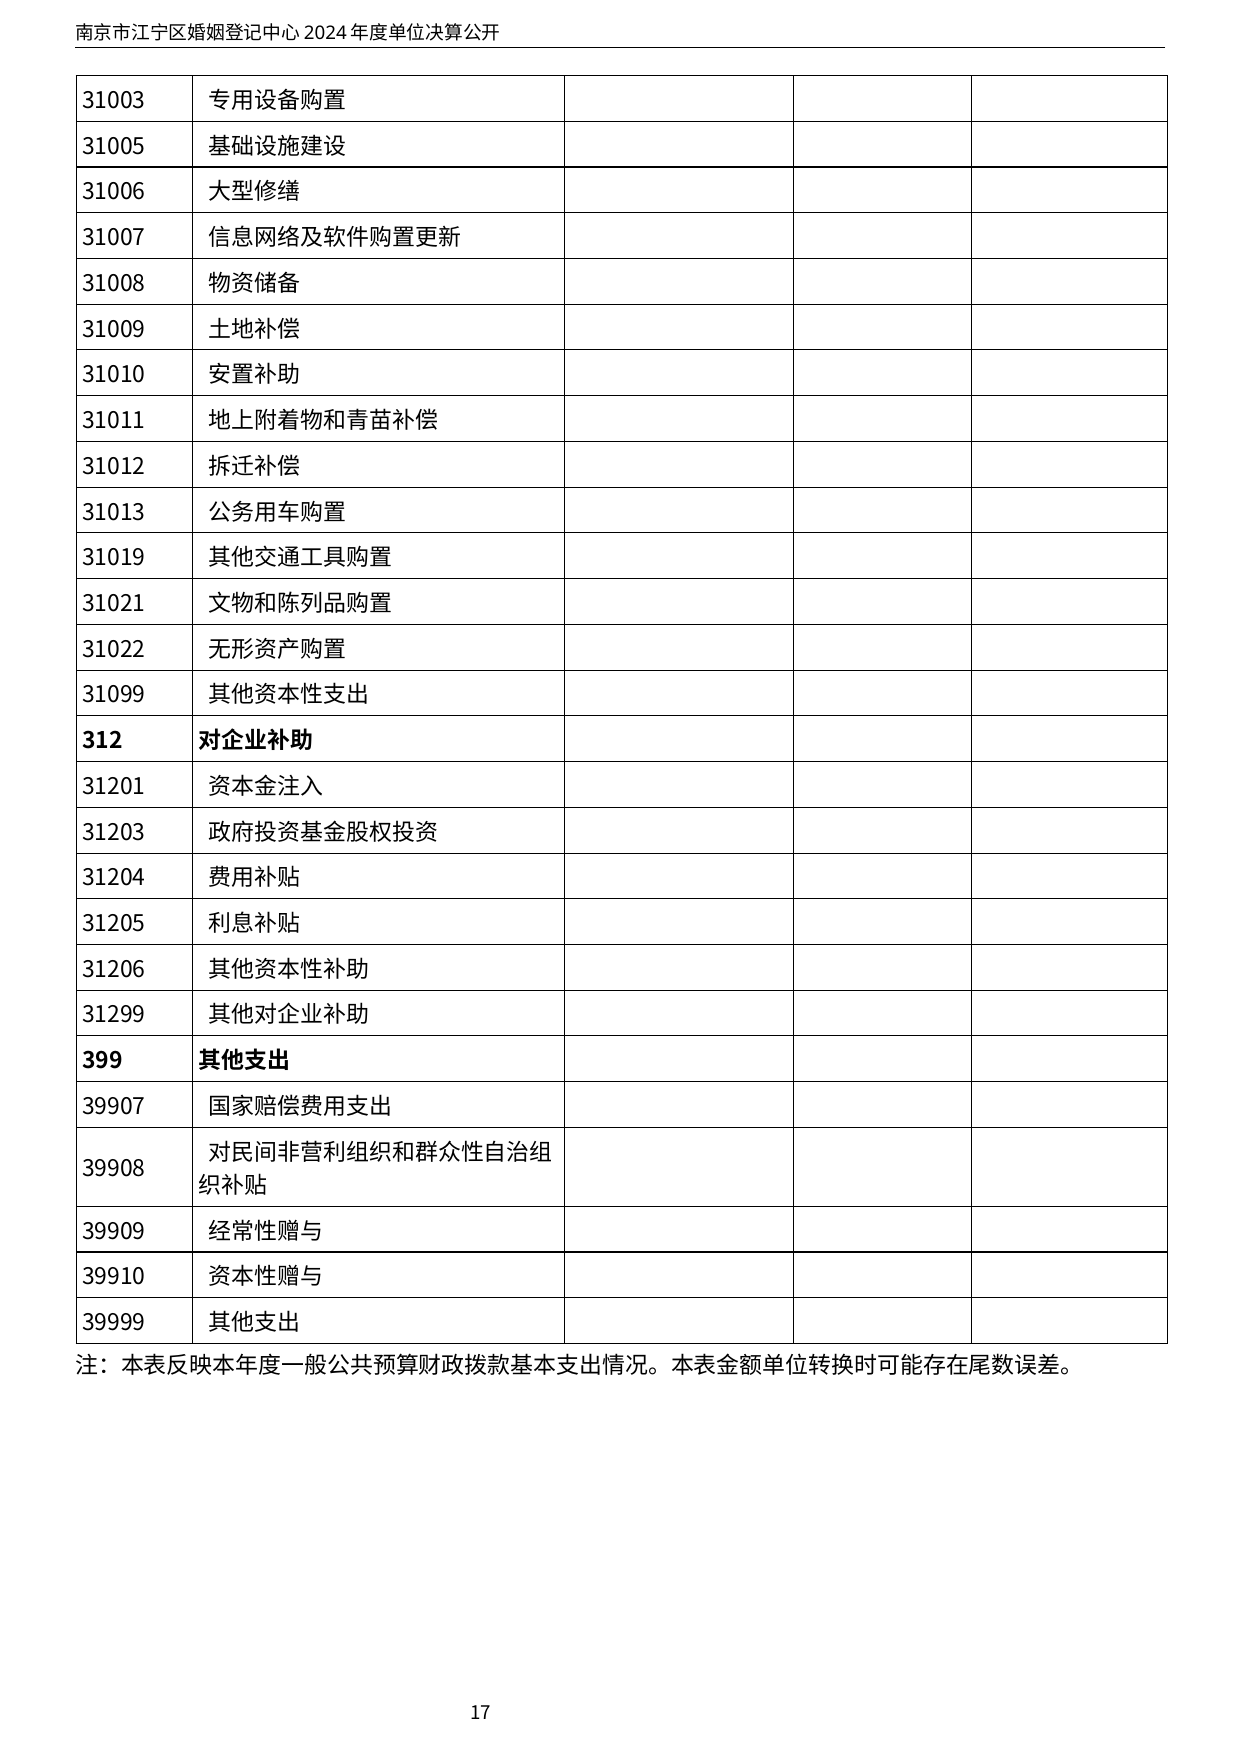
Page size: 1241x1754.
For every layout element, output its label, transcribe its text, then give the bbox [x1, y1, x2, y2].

table_cell [794, 1082, 971, 1127]
table_cell 经常性赠与 [193, 1207, 564, 1251]
table_cell 公务用车购置 [193, 488, 564, 532]
table_cell [972, 1128, 1167, 1206]
table_cell [972, 671, 1167, 715]
table_cell [794, 442, 971, 487]
table_cell [565, 625, 793, 669]
table_cell 其他支出 [193, 1036, 564, 1081]
table_cell 费用补贴 [193, 854, 564, 898]
table_cell [972, 1298, 1167, 1343]
table_cell 31022 [77, 625, 192, 669]
table_cell [972, 808, 1167, 852]
table_cell [565, 76, 793, 121]
table_cell [972, 259, 1167, 304]
table_cell 31012 [77, 442, 192, 487]
table_cell [794, 1298, 971, 1343]
table_cell 拆迁补偿 [193, 442, 564, 487]
table_cell 31206 [77, 945, 192, 989]
table_cell 31099 [77, 671, 192, 715]
table_cell 31299 [77, 991, 192, 1035]
table_cell 31008 [77, 259, 192, 304]
table_cell [565, 259, 793, 304]
table_cell [972, 762, 1167, 807]
table_cell [972, 168, 1167, 212]
table_cell [565, 533, 793, 578]
table_cell [794, 854, 971, 898]
table_cell [565, 213, 793, 258]
table_cell 利息补贴 [193, 899, 564, 944]
table_cell 39999 [77, 1298, 192, 1343]
table_cell 资本性赠与 [193, 1253, 564, 1297]
table_cell [972, 1036, 1167, 1081]
table_cell [794, 350, 971, 395]
table_cell 31003 [77, 76, 192, 121]
table_cell [565, 122, 793, 166]
table_cell [565, 488, 793, 532]
table_cell 31203 [77, 808, 192, 852]
table_cell 文物和陈列品购置 [193, 579, 564, 624]
table_cell 对企业补助 [193, 716, 564, 761]
table_cell [794, 259, 971, 304]
table_cell [972, 945, 1167, 989]
table_cell 31205 [77, 899, 192, 944]
table_cell [794, 945, 971, 989]
table_cell 31009 [77, 305, 192, 349]
table_cell [794, 488, 971, 532]
table_cell [794, 305, 971, 349]
table_cell [972, 442, 1167, 487]
table_cell 31007 [77, 213, 192, 258]
table_cell 其他资本性补助 [193, 945, 564, 989]
table_cell 其他交通工具购置 [193, 533, 564, 578]
table_cell [972, 991, 1167, 1035]
table_cell 无形资产购置 [193, 625, 564, 669]
table_cell [565, 762, 793, 807]
table_cell [794, 76, 971, 121]
table_cell 其他资本性支出 [193, 671, 564, 715]
table_cell [565, 1036, 793, 1081]
table_cell [565, 899, 793, 944]
table_cell 对民间非营利组织和群众性自治组织补贴 [193, 1128, 564, 1206]
table_cell [794, 625, 971, 669]
table_cell [794, 122, 971, 166]
table_cell [794, 762, 971, 807]
table_cell [794, 533, 971, 578]
table_cell [972, 854, 1167, 898]
table_cell 31005 [77, 122, 192, 166]
table_cell 安置补助 [193, 350, 564, 395]
table_cell [794, 213, 971, 258]
table_cell [565, 1253, 793, 1297]
table_cell 39909 [77, 1207, 192, 1251]
table_cell [565, 305, 793, 349]
table_cell 信息网络及软件购置更新 [193, 213, 564, 258]
table_cell [972, 1082, 1167, 1127]
table_cell [565, 350, 793, 395]
table_cell [972, 533, 1167, 578]
table_cell [565, 991, 793, 1035]
table_cell 土地补偿 [193, 305, 564, 349]
table_cell [972, 350, 1167, 395]
table_cell 基础设施建设 [193, 122, 564, 166]
table_cell 39908 [77, 1128, 192, 1206]
table_cell 31021 [77, 579, 192, 624]
table_cell 312 [77, 716, 192, 761]
table_cell [565, 854, 793, 898]
table_cell 大型修缮 [193, 168, 564, 212]
table_cell [565, 442, 793, 487]
table_cell [972, 1207, 1167, 1251]
table_cell [794, 1207, 971, 1251]
table_cell [565, 1082, 793, 1127]
table_cell [972, 899, 1167, 944]
table_cell 政府投资基金股权投资 [193, 808, 564, 852]
table_cell [794, 991, 971, 1035]
table_cell [972, 625, 1167, 669]
table_cell 31019 [77, 533, 192, 578]
table_cell 31201 [77, 762, 192, 807]
table_cell [565, 579, 793, 624]
table_cell [794, 808, 971, 852]
table_cell 31010 [77, 350, 192, 395]
table_cell [565, 716, 793, 761]
table_cell 专用设备购置 [193, 76, 564, 121]
table_cell 其他支出 [193, 1298, 564, 1343]
table_cell 地上附着物和青苗补偿 [193, 396, 564, 441]
table_cell 物资储备 [193, 259, 564, 304]
table_cell [565, 396, 793, 441]
table_cell [972, 716, 1167, 761]
table_cell [565, 1207, 793, 1251]
table_cell [972, 488, 1167, 532]
table_cell [794, 168, 971, 212]
table_cell [972, 579, 1167, 624]
table_cell 31204 [77, 854, 192, 898]
table_cell [972, 76, 1167, 121]
table_cell [565, 808, 793, 852]
table_cell [794, 1253, 971, 1297]
table_cell [565, 168, 793, 212]
table_cell 其他对企业补助 [193, 991, 564, 1035]
table_cell [565, 945, 793, 989]
table_cell 国家赔偿费用支出 [193, 1082, 564, 1127]
table_cell [794, 671, 971, 715]
table_cell 39910 [77, 1253, 192, 1297]
table_cell [794, 716, 971, 761]
table_cell 资本金注入 [193, 762, 564, 807]
table_cell 31006 [77, 168, 192, 212]
table_cell 39907 [77, 1082, 192, 1127]
table_cell [972, 1253, 1167, 1297]
text 注：本表反映本年度一般公共预算财政拨款基本支出情况。本表金额单位转换时可能存在尾数误差。 [75, 1347, 1175, 1380]
table_cell [565, 1298, 793, 1343]
table_cell [972, 122, 1167, 166]
table_cell [972, 213, 1167, 258]
table_cell [565, 671, 793, 715]
table_cell [565, 1128, 793, 1206]
table_cell [972, 305, 1167, 349]
table_cell [794, 899, 971, 944]
table_cell 31013 [77, 488, 192, 532]
table_cell [794, 1036, 971, 1081]
table_cell 399 [77, 1036, 192, 1081]
table_cell 31011 [77, 396, 192, 441]
table_cell [794, 1128, 971, 1206]
table_cell [794, 396, 971, 441]
table_cell [794, 579, 971, 624]
table_cell [972, 396, 1167, 441]
